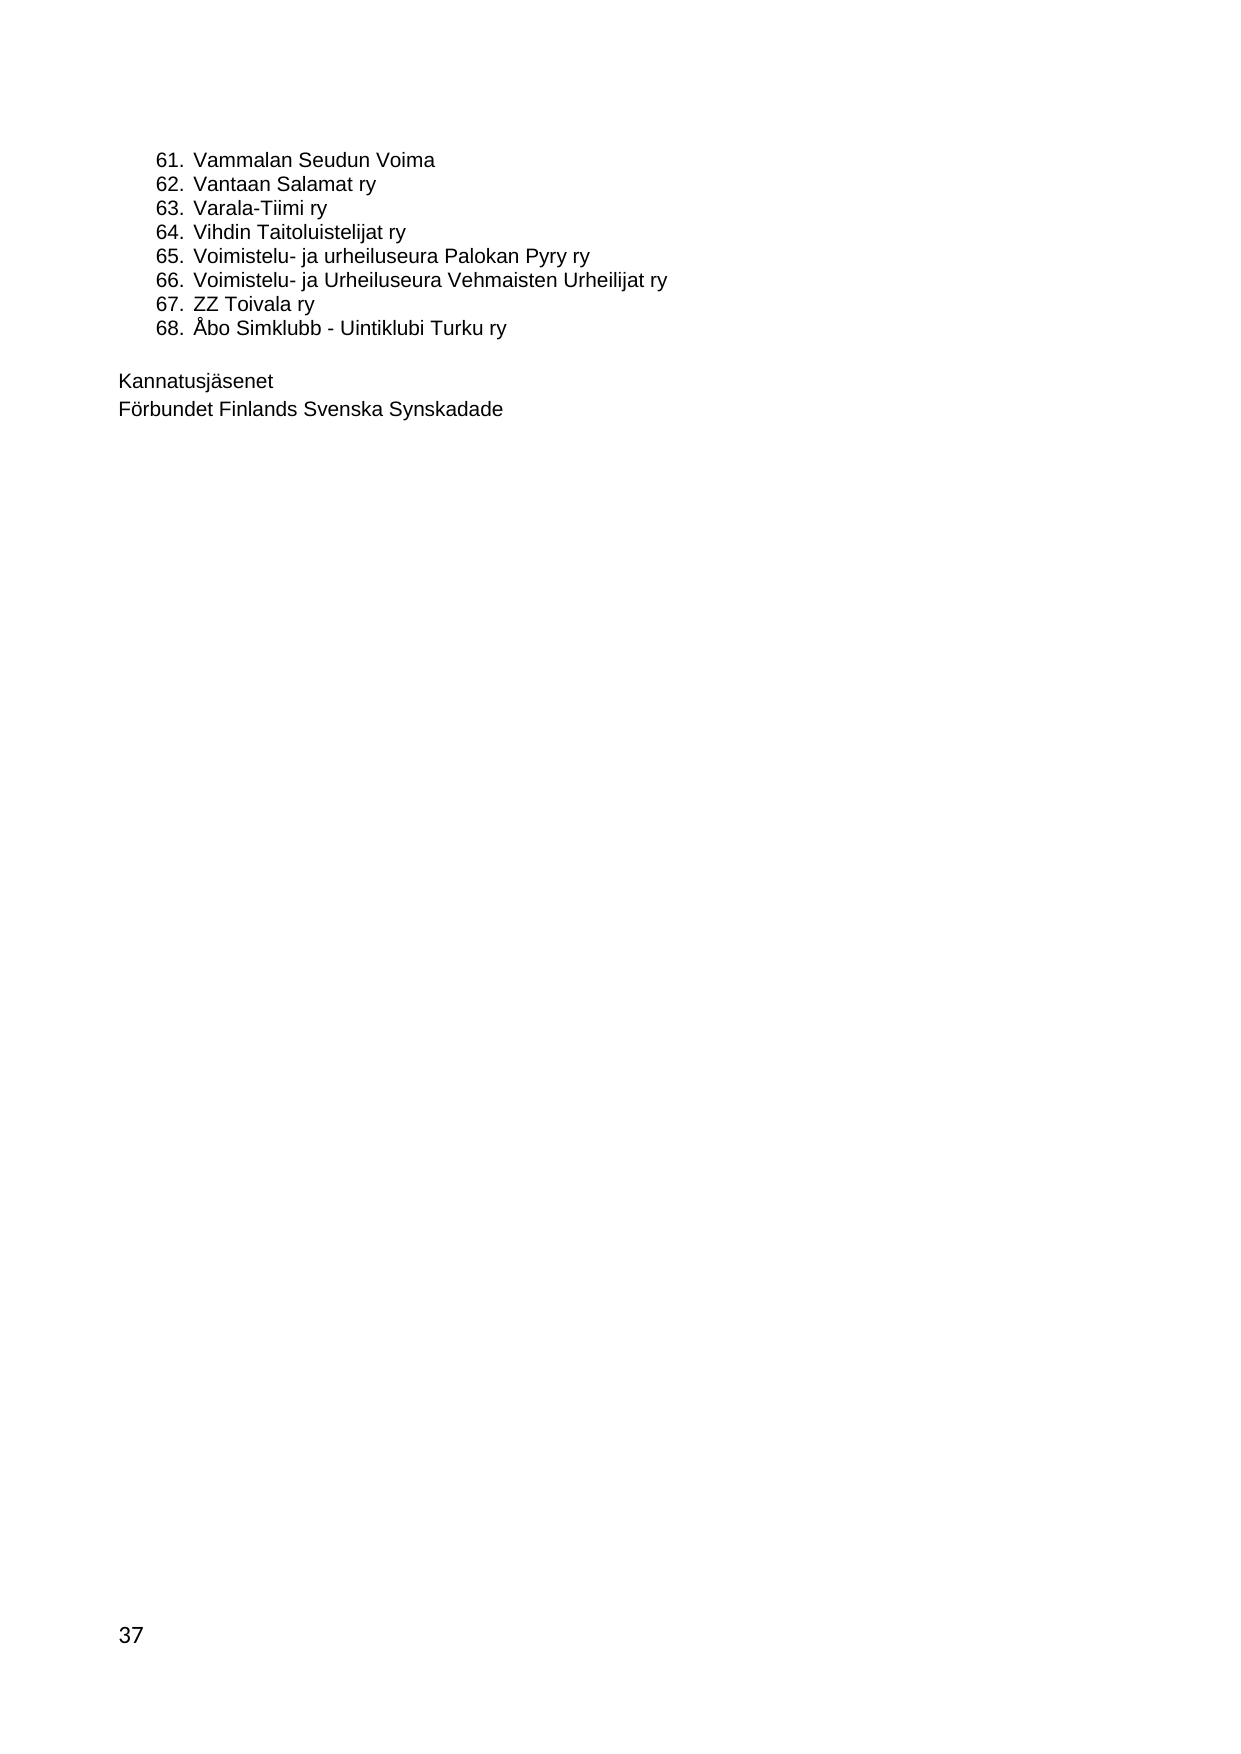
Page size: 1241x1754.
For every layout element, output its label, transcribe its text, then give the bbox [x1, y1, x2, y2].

list Voimistelu- ja Urheiluseura Vehmaisten Urheilijat ry [156, 267, 1122, 291]
list ZZ Toivala ry [156, 291, 1122, 315]
list Vammalan Seudun Voima [156, 148, 1122, 172]
list Åbo Simklubb - Uintiklubi Turku ry [156, 315, 1122, 339]
list Vantaan Salamat ry [156, 172, 1122, 196]
text Förbundet Finlands Svenska Synskadade [118, 397, 1122, 421]
text Kannatusjäsenet [118, 368, 1122, 392]
list Voimistelu- ja urheiluseura Palokan Pyry ry [156, 243, 1122, 267]
list Vihdin Taitoluistelijat ry [156, 219, 1122, 243]
list Varala-Tiimi ry [156, 196, 1122, 219]
